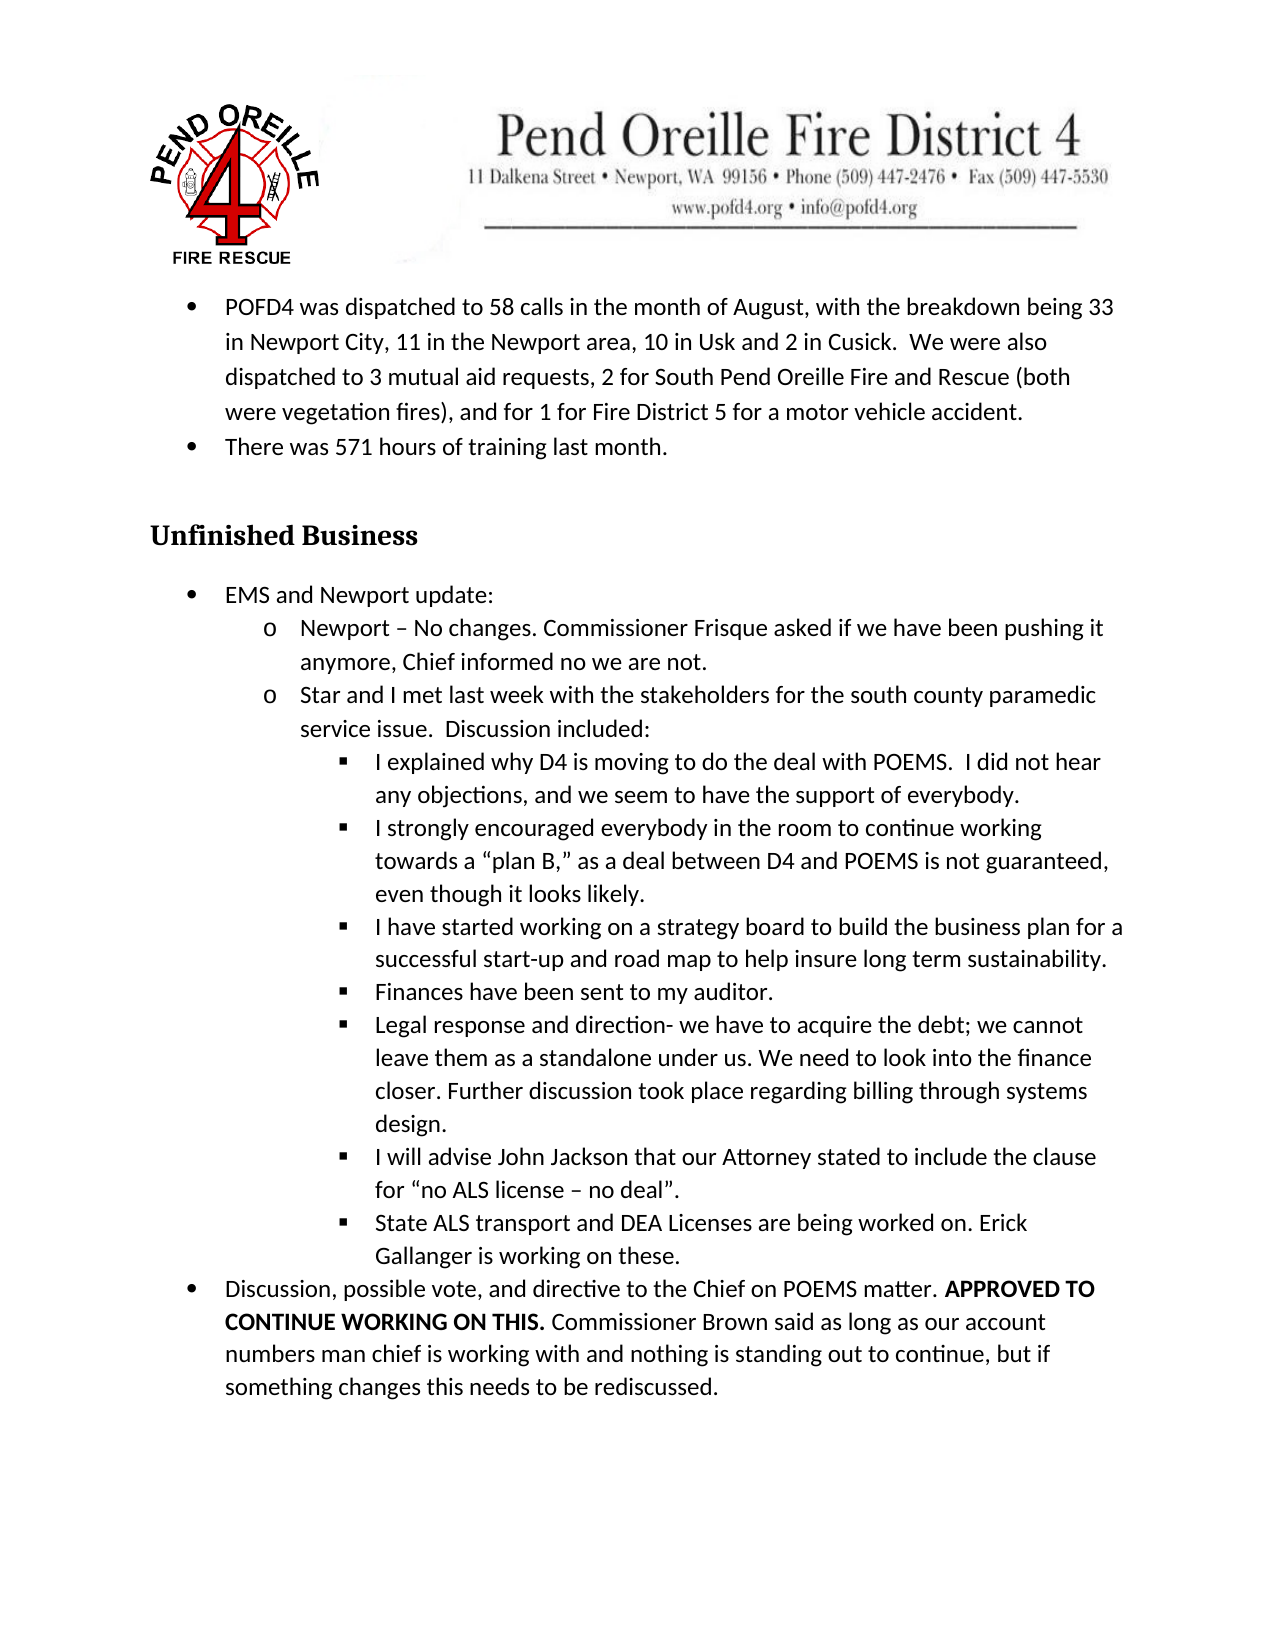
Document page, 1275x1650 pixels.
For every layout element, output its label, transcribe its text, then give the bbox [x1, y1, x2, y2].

list Discussion, possible vote, and directive to the Chief on POEMS matter. APPROVED TO CONTINUE WORKING ON THIS. Commissioner Brown said as long as our account numbers man chief is working with and nothing is standing out to continue, but if something changes this needs to be rediscussed. [187, 1273, 1125, 1402]
picture [150, 75, 1121, 264]
list POFD4 was dispatched to 58 calls in the month of August, with the breakdown being 33 in Newport City, 11 in the Newport area, 10 in Usk and 2 in Cusick. We were also dispatched to 3 mutual aid requests, 2 for South Pend Oreille Fire and Rescue (both were vegetation fires), and for 1 for Fire District 5 for a motor vehicle accident. [187, 292, 1125, 427]
list I have started working on a strategy board to build the business plan for a successful start-up and road map to help insure long term sustainability. [337, 911, 1125, 974]
list I strongly encouraged everybody in the room to continue working towards a “plan B,” as a deal between D4 and POEMS is not guaranteed, even though it looks likely. [337, 812, 1125, 908]
list Star and I met last week with the stakeholders for the south county paramedic service issue. Discussion included: [262, 679, 1125, 744]
list There was 571 hours of training last month. [187, 432, 1125, 462]
text Unfinished Business [150, 519, 1125, 553]
list Legal response and direction- we have to acquire the debt; we cannot leave them as a standalone under us. We need to look into the finance closer. Further discussion took place regarding billing through systems design. [337, 1009, 1125, 1139]
list I will advise John Jackson that our Attorney stated to include the clause for “no ALS license – no deal”. [337, 1141, 1125, 1204]
list Newport – No changes. Commissioner Frisque asked if we have been pushing it anymore, Chief informed no we are not. [262, 612, 1125, 677]
list EMS and Newport update: [187, 579, 1125, 609]
list State ALS transport and DEA Licenses are being worked on. Erick Gallanger is working on these. [337, 1207, 1125, 1270]
list Finances have been sent to my auditor. [337, 976, 1125, 1007]
list I explained why D4 is moving to do the deal with POEMS. I did not hear any objections, and we seem to have the support of everybody. [337, 746, 1125, 809]
